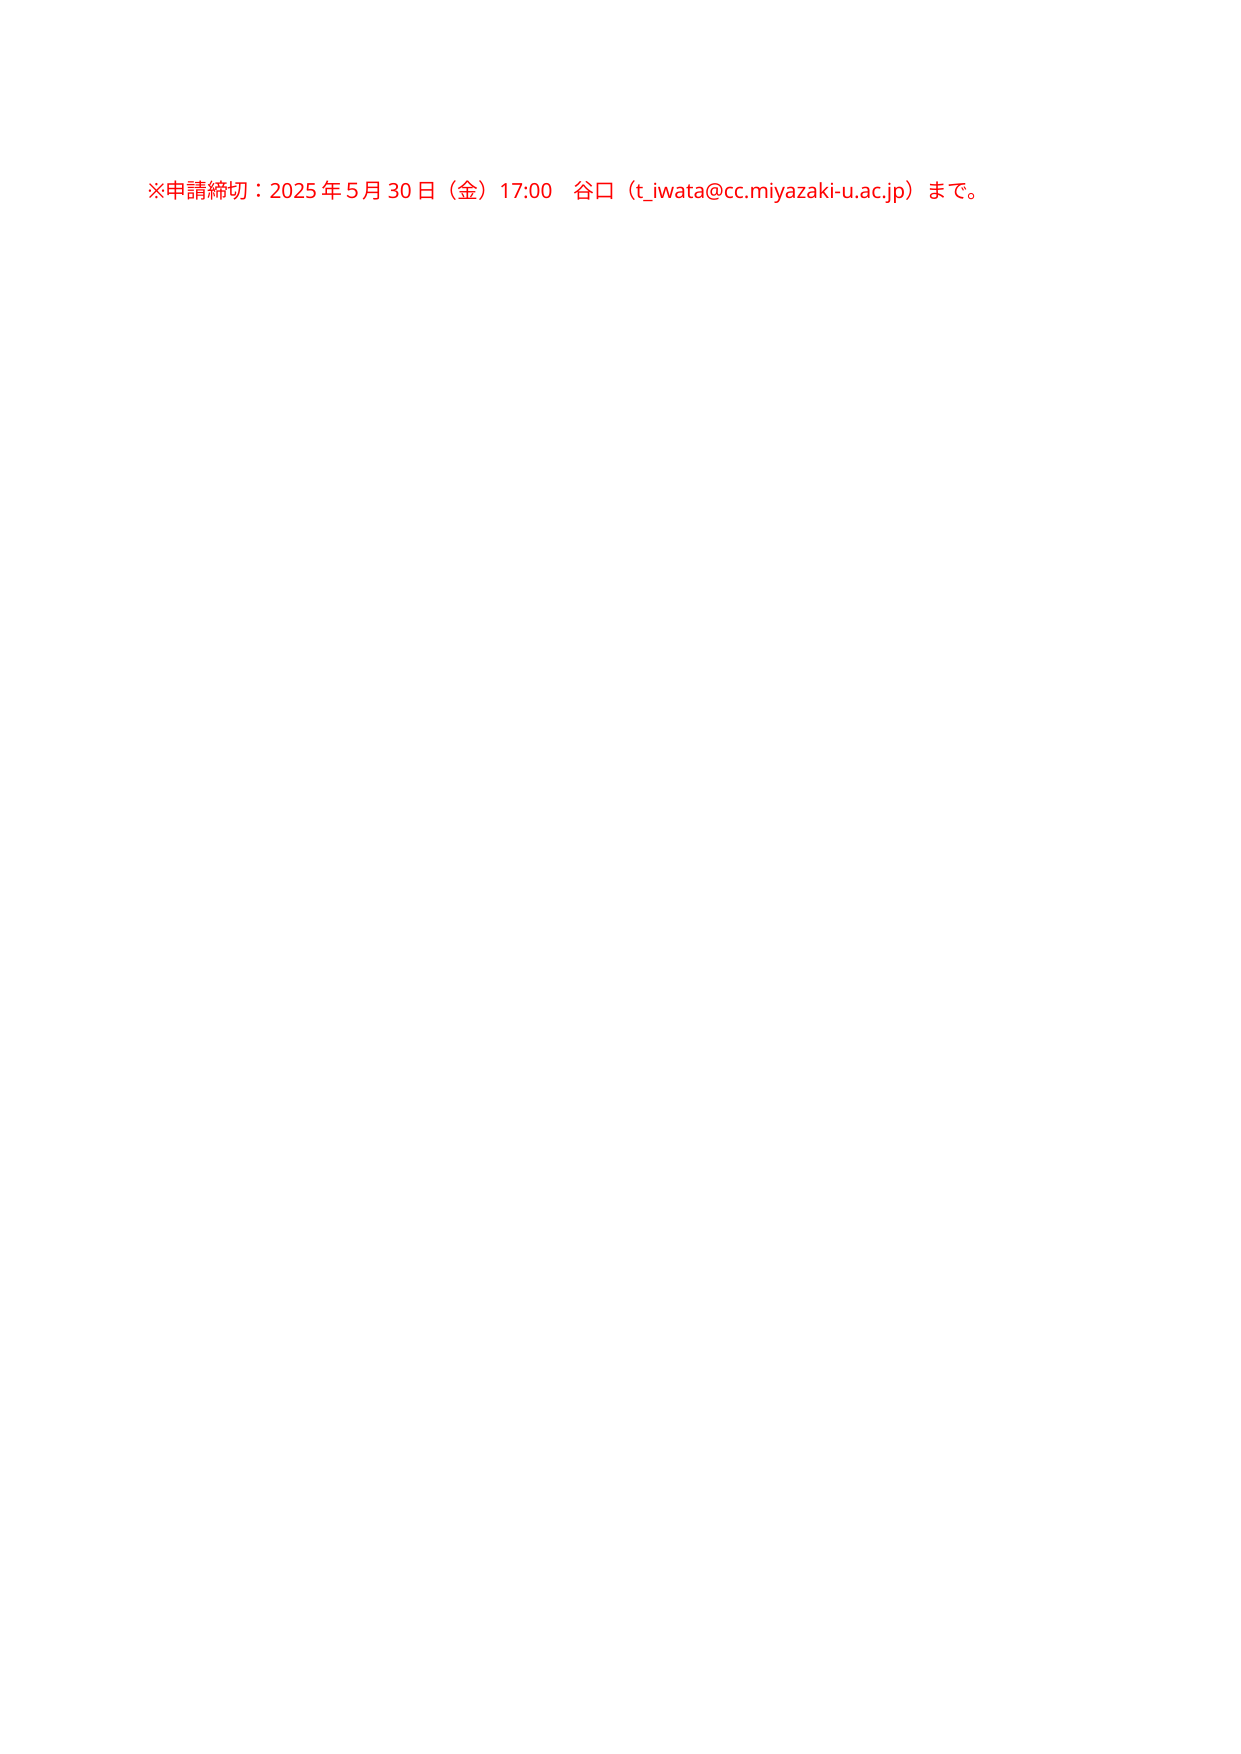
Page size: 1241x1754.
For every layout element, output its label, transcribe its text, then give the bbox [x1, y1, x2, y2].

text ※申請締切：2025年５月30日（金）17:00 谷口（t_iwata@cc.miyazaki-u.ac.jp）まで。 [148, 169, 1092, 210]
